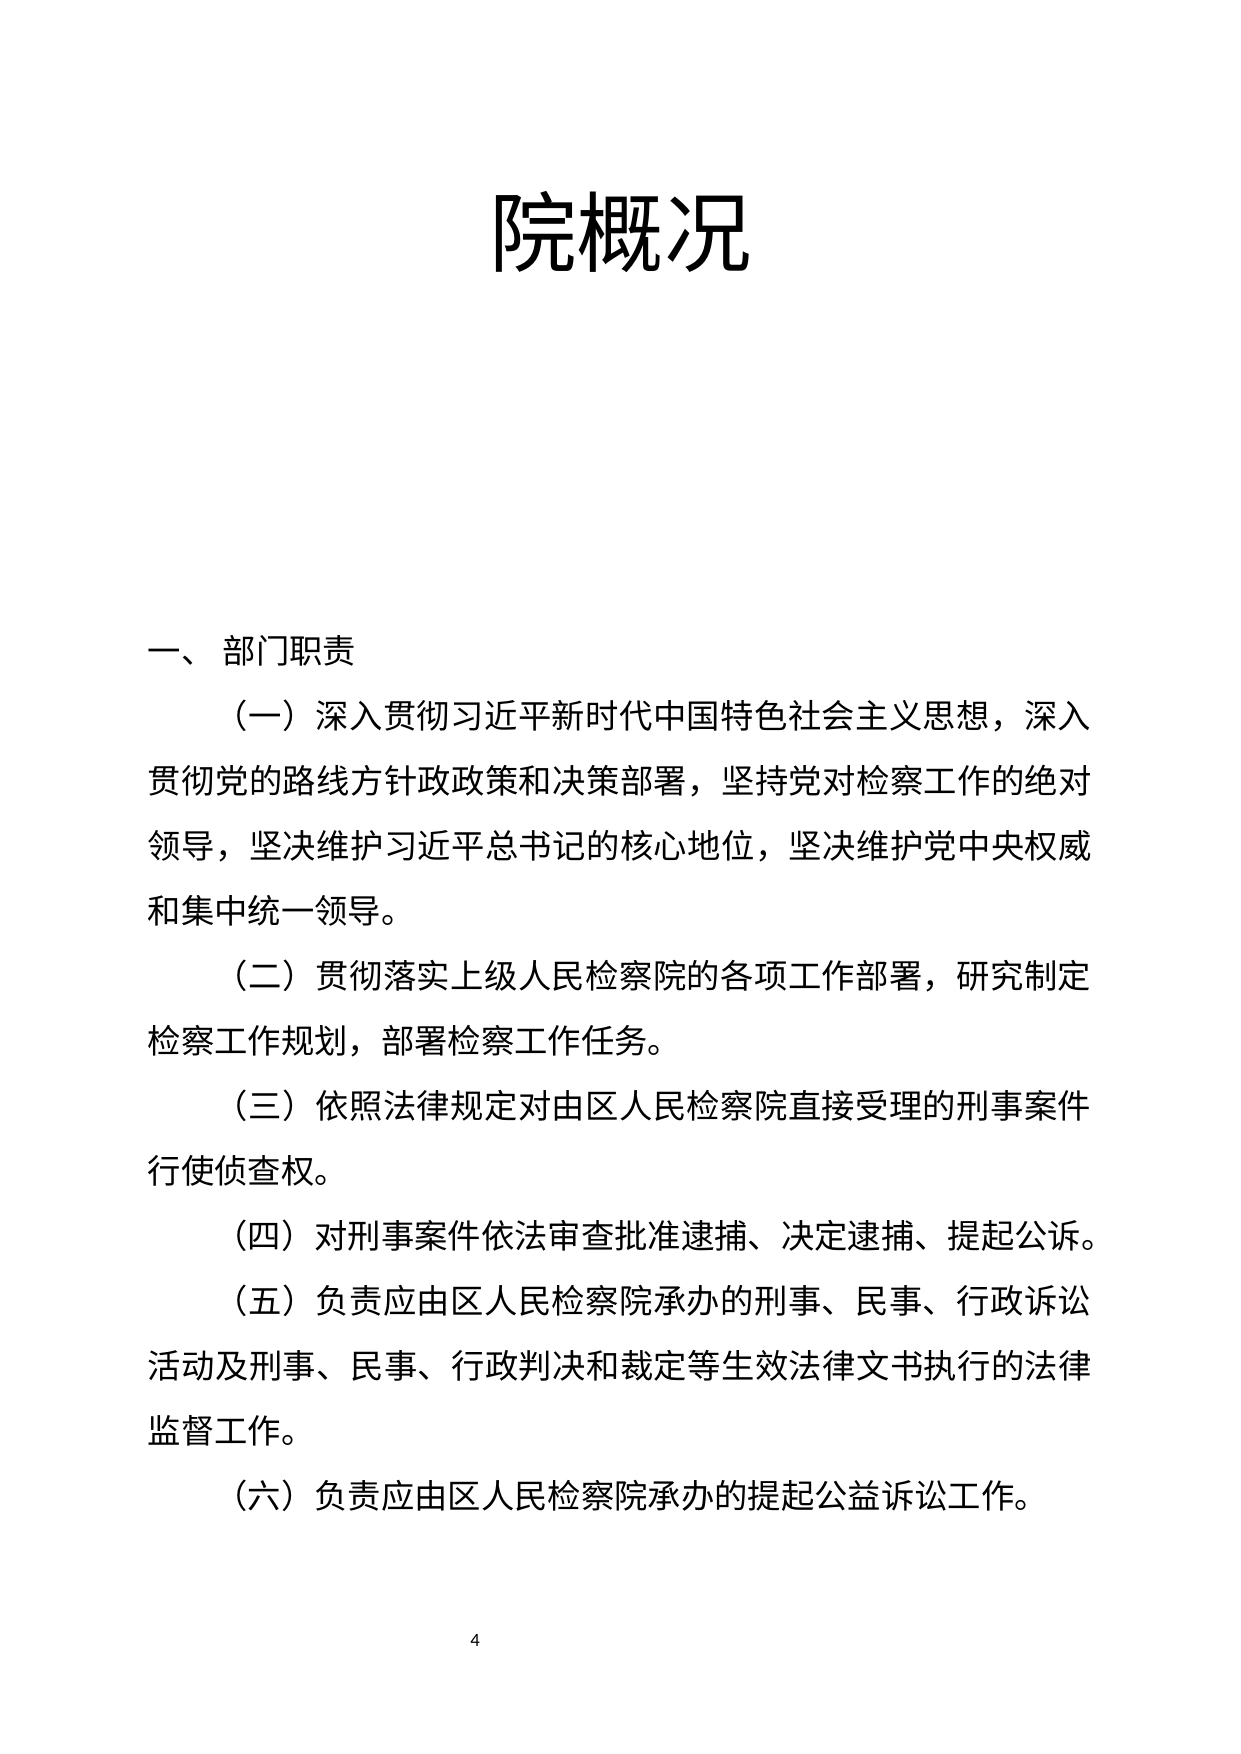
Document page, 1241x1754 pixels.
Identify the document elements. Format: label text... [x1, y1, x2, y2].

text （三）依照法律规定对由区人民检察院直接受理的刑事案件行使侦查权。 [148, 1072, 1093, 1202]
text 邵阳市大祥区人民检察院概况 [148, 162, 1093, 292]
list 部门职责 [148, 617, 1093, 682]
text （二）贯彻落实上级人民检察院的各项工作部署，研究制定检察工作规划，部署检察工作任务。 [148, 942, 1093, 1072]
text （一）深入贯彻习近平新时代中国特色社会主义思想，深入贯彻党的路线方针政政策和决策部署，坚持党对检察工作的绝对领导，坚决维护习近平总书记的核心地位，坚决维护党中央权威和集中统一领导。 [148, 682, 1093, 942]
text （六）负责应由区人民检察院承办的提起公益诉讼工作。 [148, 1462, 1093, 1527]
text （四）对刑事案件依法审查批准逮捕、决定逮捕、提起公诉。 [148, 1202, 1093, 1267]
text （五）负责应由区人民检察院承办的刑事、民事、行政诉讼活动及刑事、民事、行政判决和裁定等生效法律文书执行的法律监督工作。 [148, 1267, 1093, 1462]
